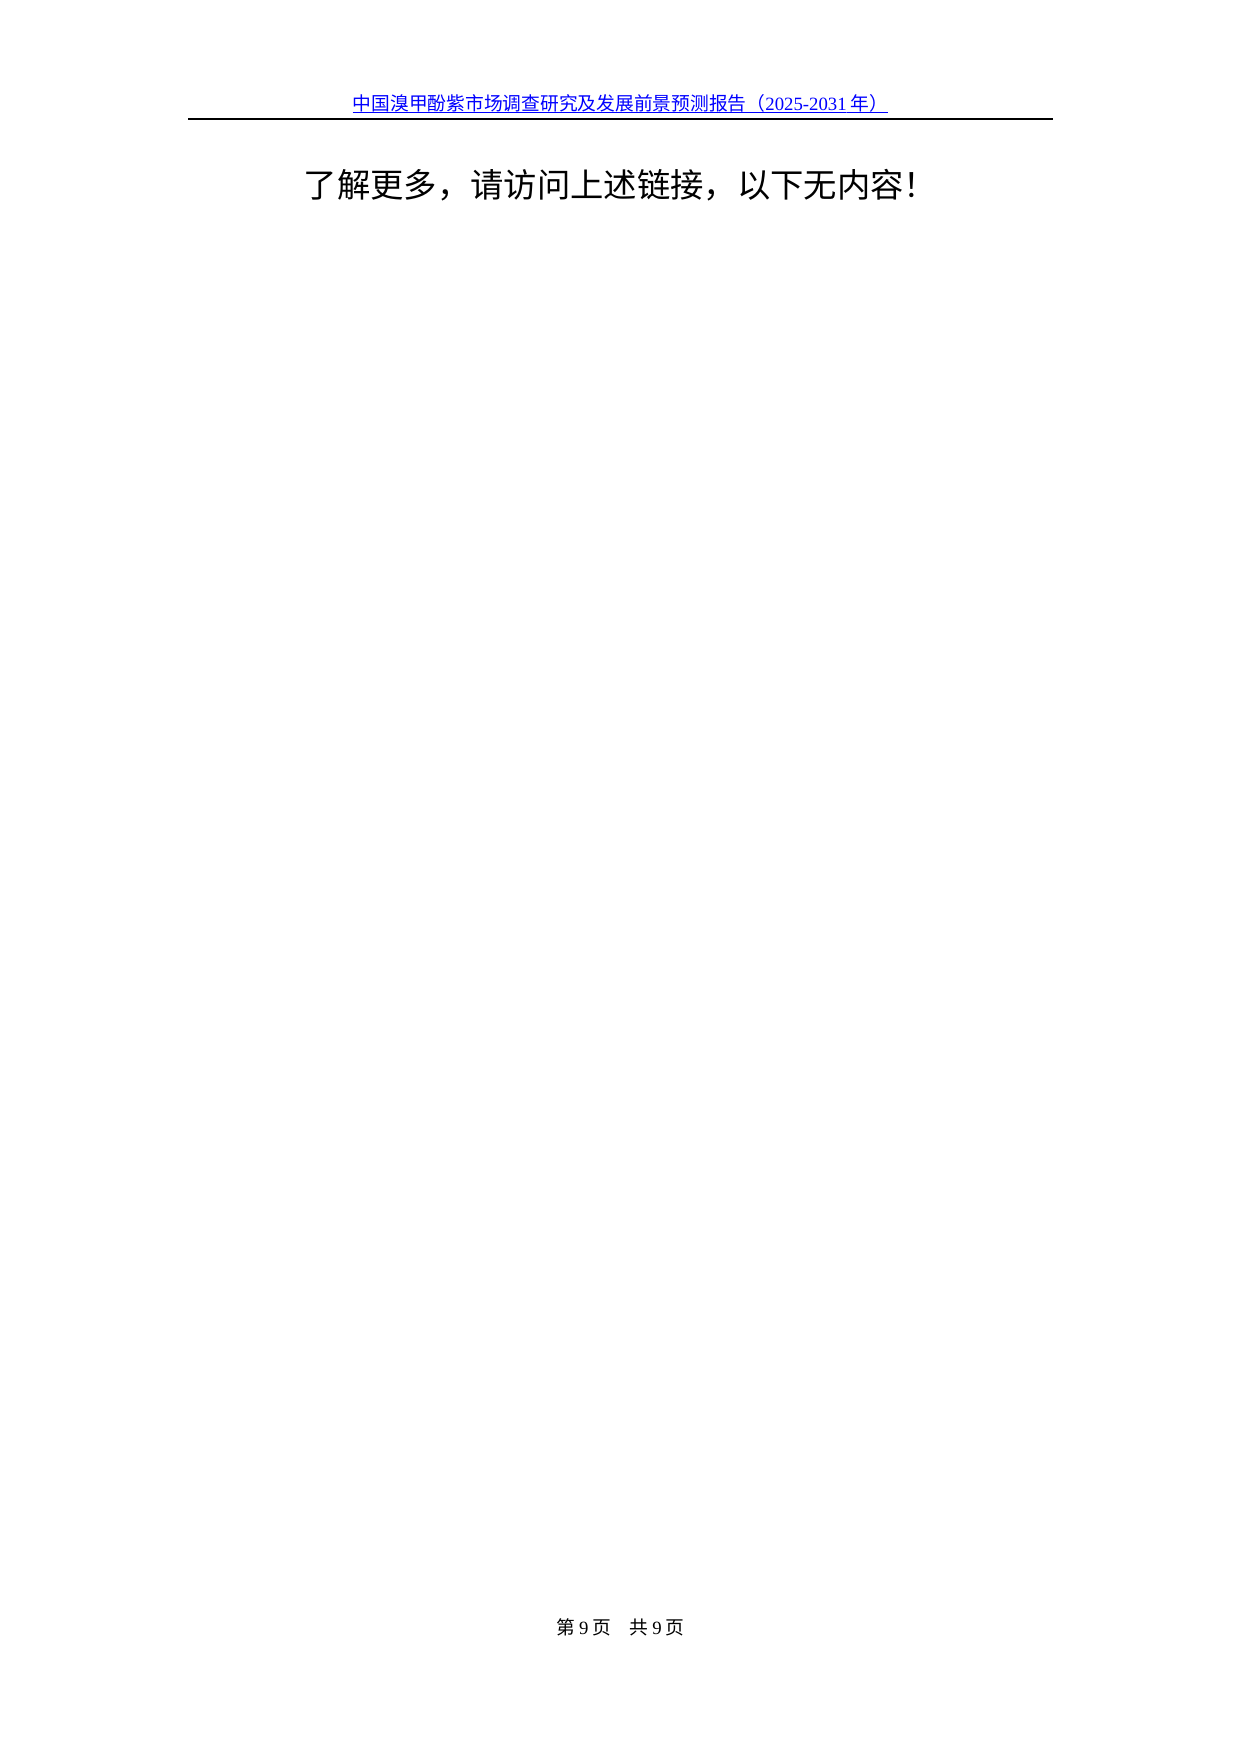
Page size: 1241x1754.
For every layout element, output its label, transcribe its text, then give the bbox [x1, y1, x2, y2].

title 了解更多，请访问上述链接，以下无内容！ [187, 150, 1053, 215]
